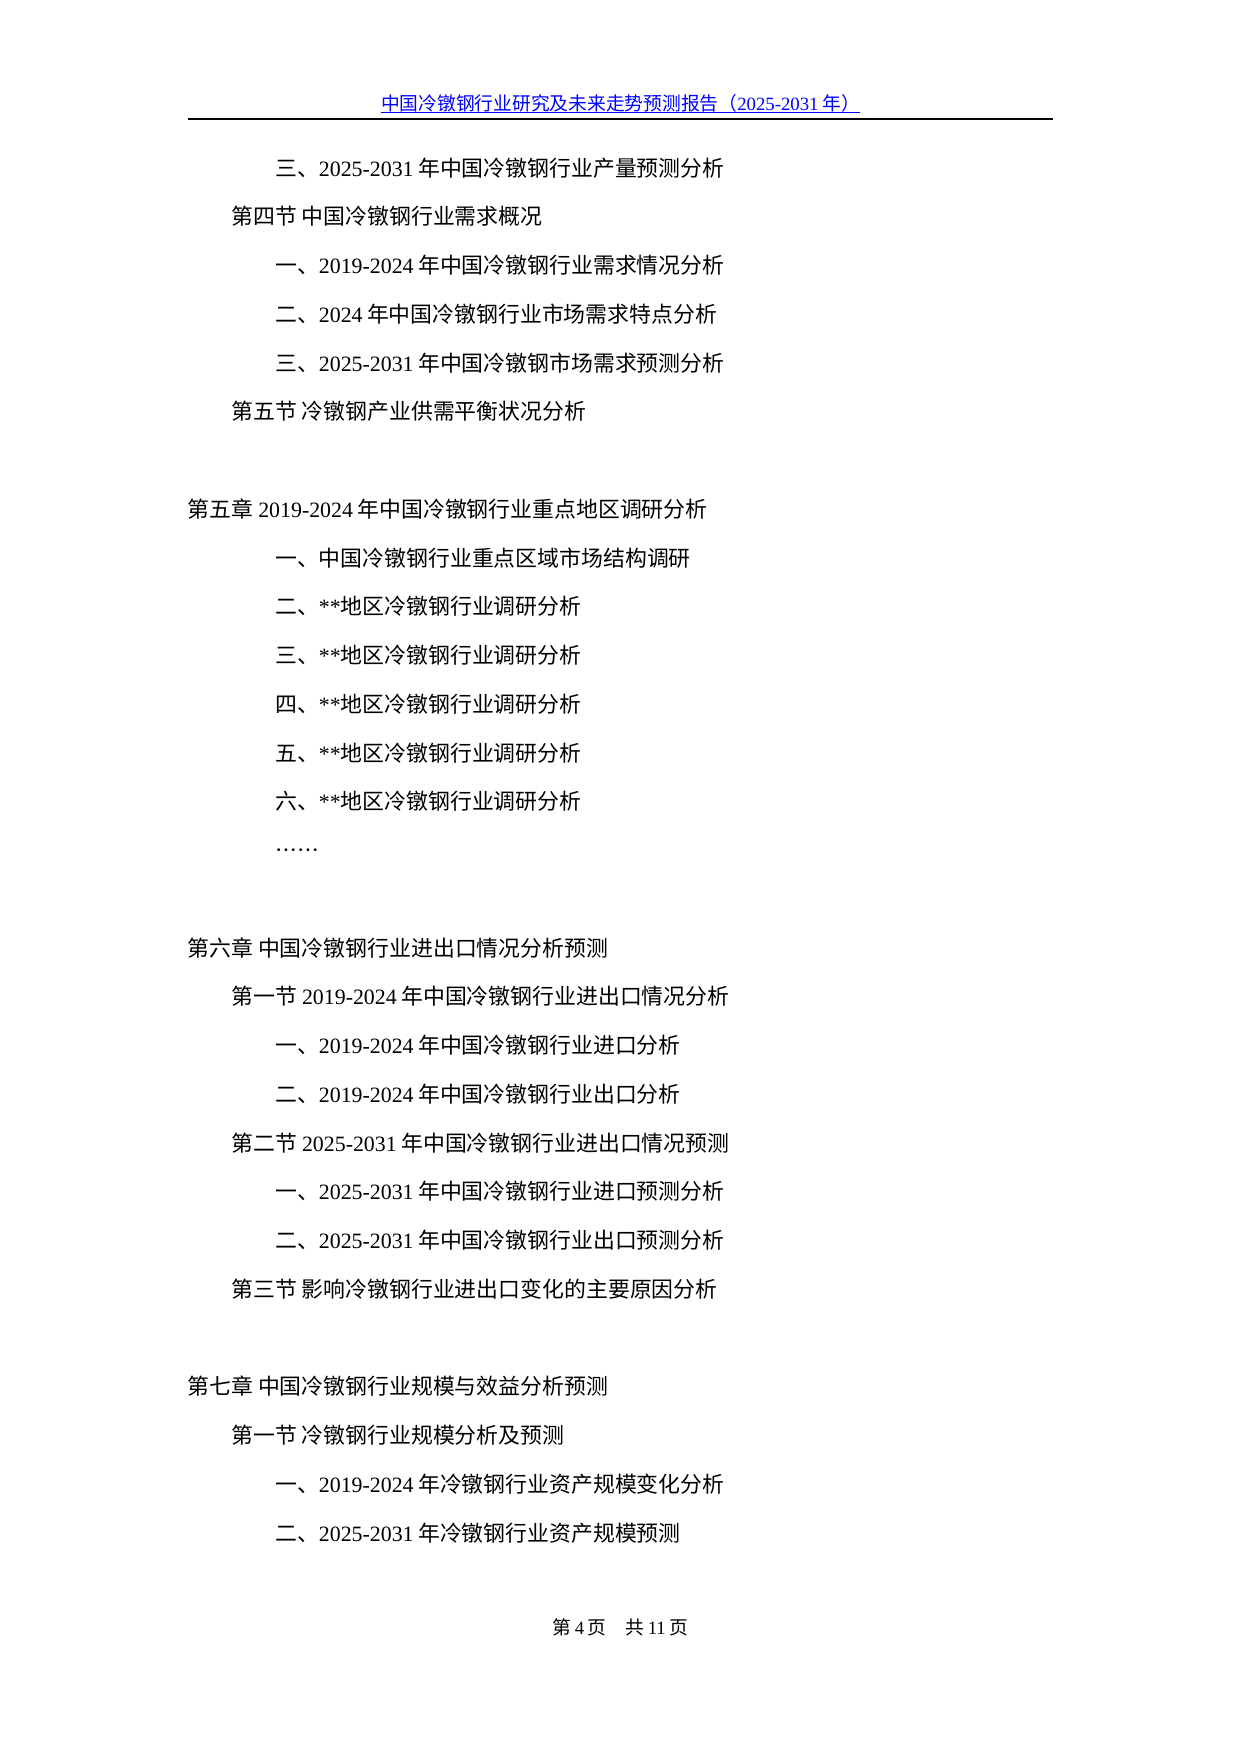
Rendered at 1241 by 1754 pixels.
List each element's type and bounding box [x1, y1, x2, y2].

text [187, 150, 1053, 1548]
